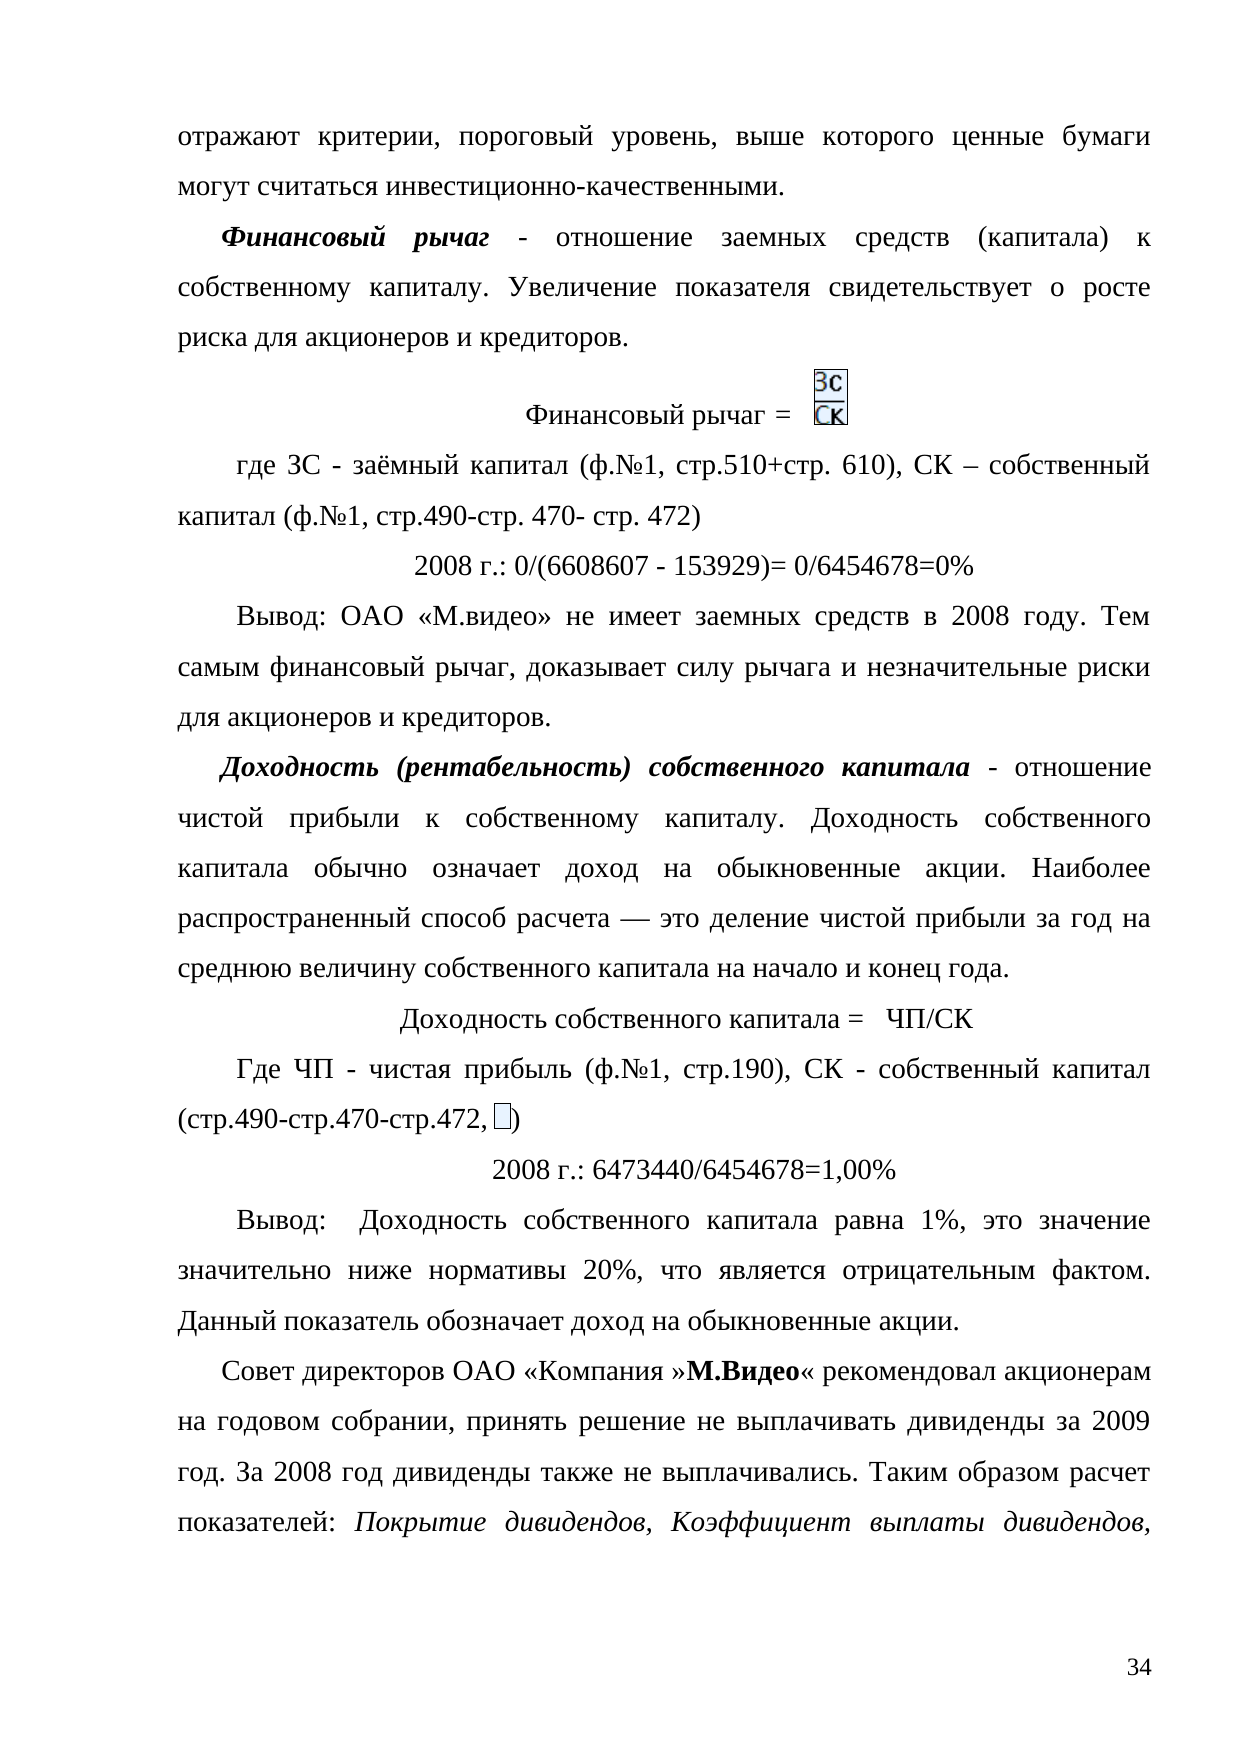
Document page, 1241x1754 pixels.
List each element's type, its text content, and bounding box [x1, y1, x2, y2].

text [177, 118, 1152, 202]
text Доходность собственного капитала = ЧП/СК [177, 1001, 1152, 1034]
picture [815, 370, 847, 424]
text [177, 1353, 1152, 1538]
text где ЗС - заёмный капитал (ф.№1, стр.510+стр. 610), СК – собственный капитал (ф.№1, стр.490-стр. 470- стр. 472) [177, 447, 1152, 531]
text Вывод: ОАО «М.видео» не имеет заемных средств в 2008 году. Тем самым финансовый рычаг, доказывает силу рычага и незначительные риски для акционеров и кредиторов. [177, 598, 1152, 733]
text Финансовый рычаг = [177, 370, 1152, 431]
text Финансовый рычаг - отношение заемных средств (капитала) к собственному капиталу. Увеличение показателя свидетельствует о росте риска для акционеров и кредиторов. [177, 219, 1152, 353]
text Вывод: Доходность собственного капитала равна 1%, это значение значительно ниже нормативы 20%, что является отрицательным фактом. Данный показатель обозначает доход на обыкновенные акции. [177, 1202, 1152, 1336]
text .: 0/(6608607 - 153929)= 0/6454678=0% [177, 548, 1152, 582]
picture [495, 1104, 510, 1128]
text Доходность (рентабельность) собственного капитала - отношение чистой прибыли к собственному капиталу. Доходность собственного капитала обычно означает доход на обыкновенные акции. Наиболее распространенный способ расчета — это деление чистой прибыли за год на среднюю величину собственного капитала на начало и конец года. [177, 749, 1152, 984]
text .: 6473440/6454678=1,00% [177, 1152, 1152, 1185]
text Где ЧП - чистая прибыль (ф.№1, стр.190), СК - собственный капитал (стр.490-стр.470-стр.472, ) [177, 1051, 1152, 1135]
